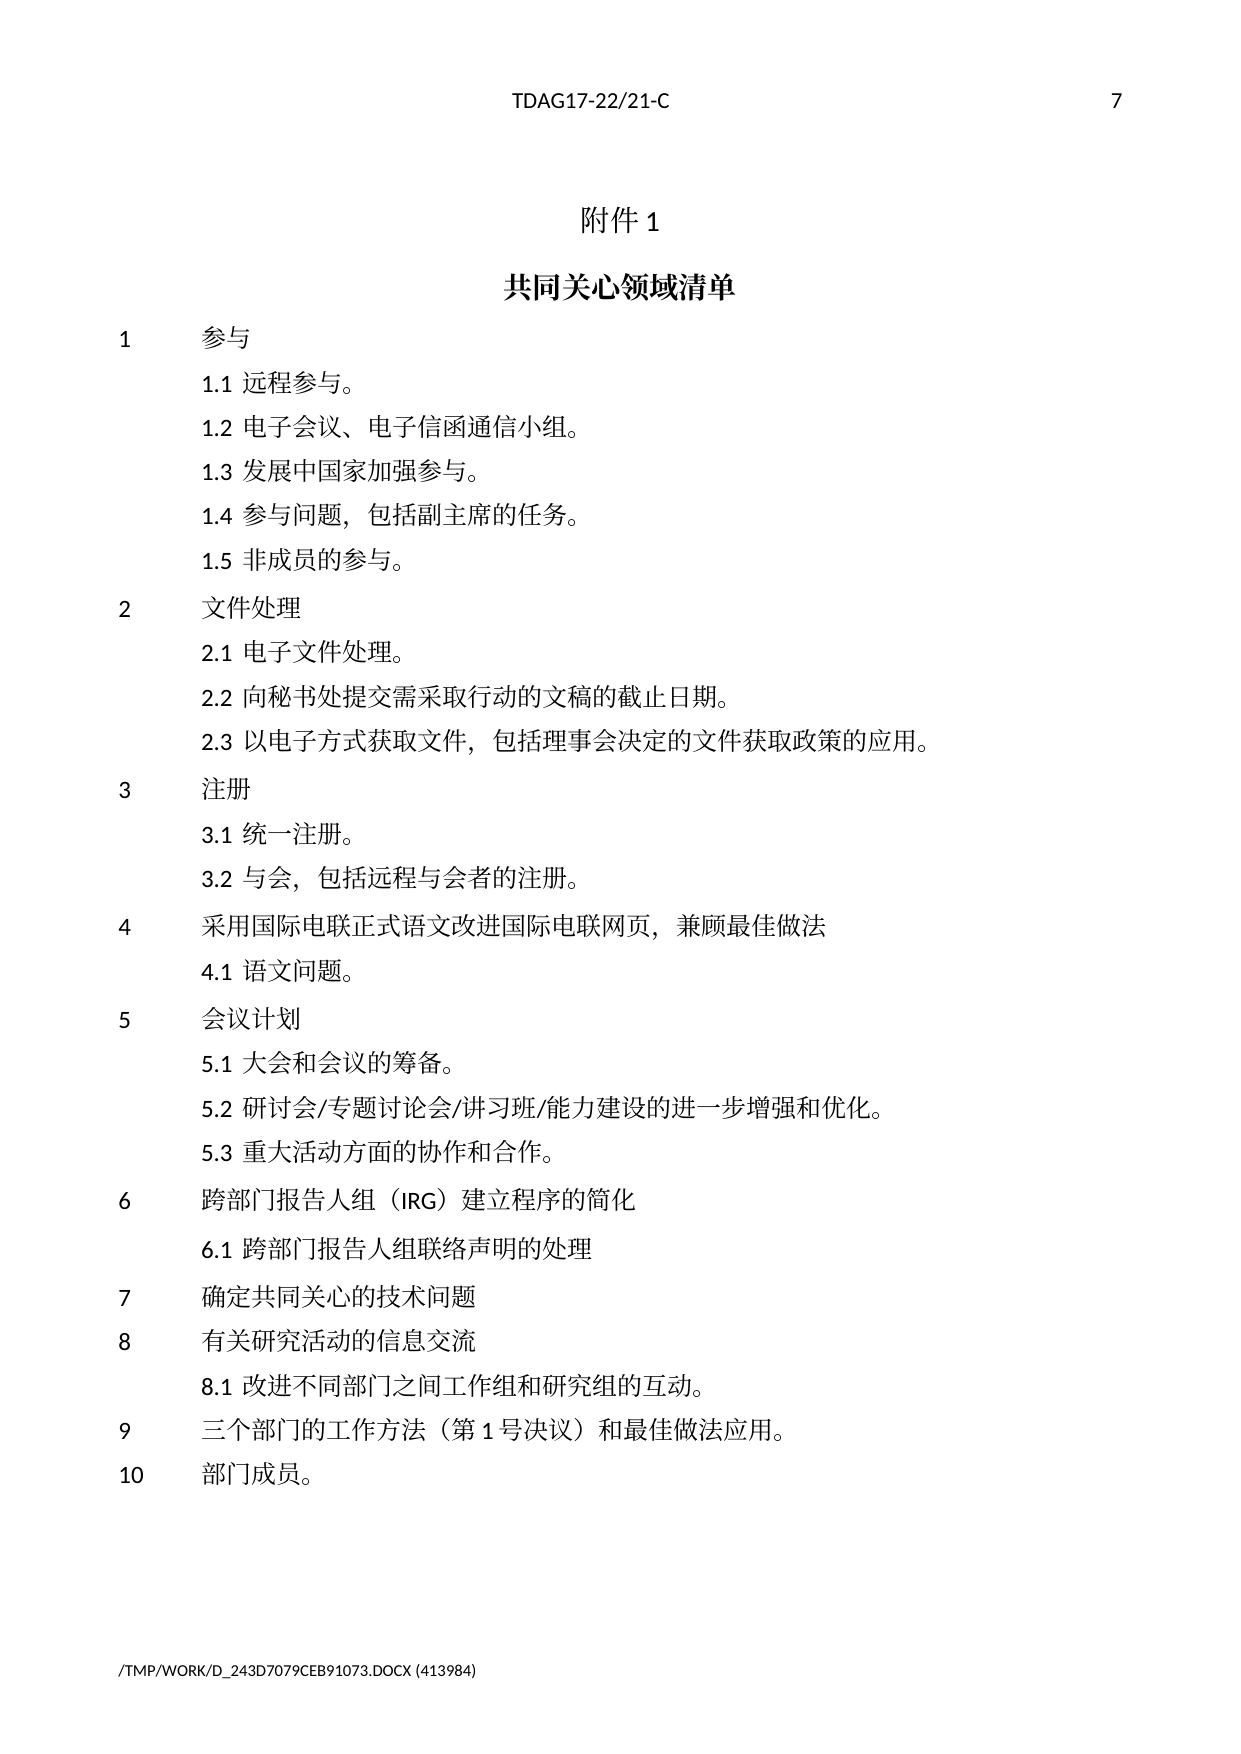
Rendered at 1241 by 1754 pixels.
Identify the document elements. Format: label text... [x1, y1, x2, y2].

text 8.1 改进不同部门之间工作组和研究组的互动。 [118, 1366, 1122, 1402]
text 7 确定共同关心的技术问题 [118, 1278, 1122, 1314]
text 2.2 向秘书处提交需采取行动的文稿的截止日期。 [118, 677, 1122, 713]
text 2.1 电子文件处理。 [118, 633, 1122, 669]
text 6.1 跨部门报告人组联络声明的处理 [118, 1229, 1122, 1265]
text 5.3 重大活动方面的协作和合作。 [118, 1132, 1122, 1168]
text 3 注册 [118, 770, 1122, 806]
text 1 参与 [118, 319, 1122, 355]
text 2.3 以电子方式获取文件，包括理事会决定的文件获取政策的应用。 [118, 722, 1122, 757]
text 1.2 电子会议、电子信函通信小组。 [118, 407, 1122, 443]
text 1.3 发展中国家加强参与。 [118, 452, 1122, 488]
text 6 跨部门报告人组（IRG）建立程序的简化 [118, 1181, 1122, 1217]
text 3.1 统一注册。 [118, 814, 1122, 850]
text 1.5 非成员的参与。 [118, 540, 1122, 576]
text 10 部门成员。 [118, 1455, 1122, 1491]
text 4.1 语文问题。 [118, 951, 1122, 987]
text 1.1 远程参与。 [118, 363, 1122, 399]
text 3.2 与会，包括远程与会者的注册。 [118, 858, 1122, 894]
text 9 三个部门的工作方法（第1号决议）和最佳做法应用。 [118, 1411, 1122, 1447]
title 共同关心领域清单 [118, 264, 1122, 306]
text 5 会议计划 [118, 1000, 1122, 1036]
text 附件1 [118, 198, 1122, 239]
text 8 有关研究活动的信息交流 [118, 1322, 1122, 1358]
text 4 采用国际电联正式语文改进国际电联网页，兼顾最佳做法 [118, 907, 1122, 943]
text 5.1 大会和会议的筹备。 [118, 1044, 1122, 1080]
text 2 文件处理 [118, 589, 1122, 625]
text 1.4 参与问题，包括副主席的任务。 [118, 496, 1122, 532]
text 5.2 研讨会/专题讨论会/讲习班/能力建设的进一步增强和优化。 [118, 1088, 1122, 1124]
